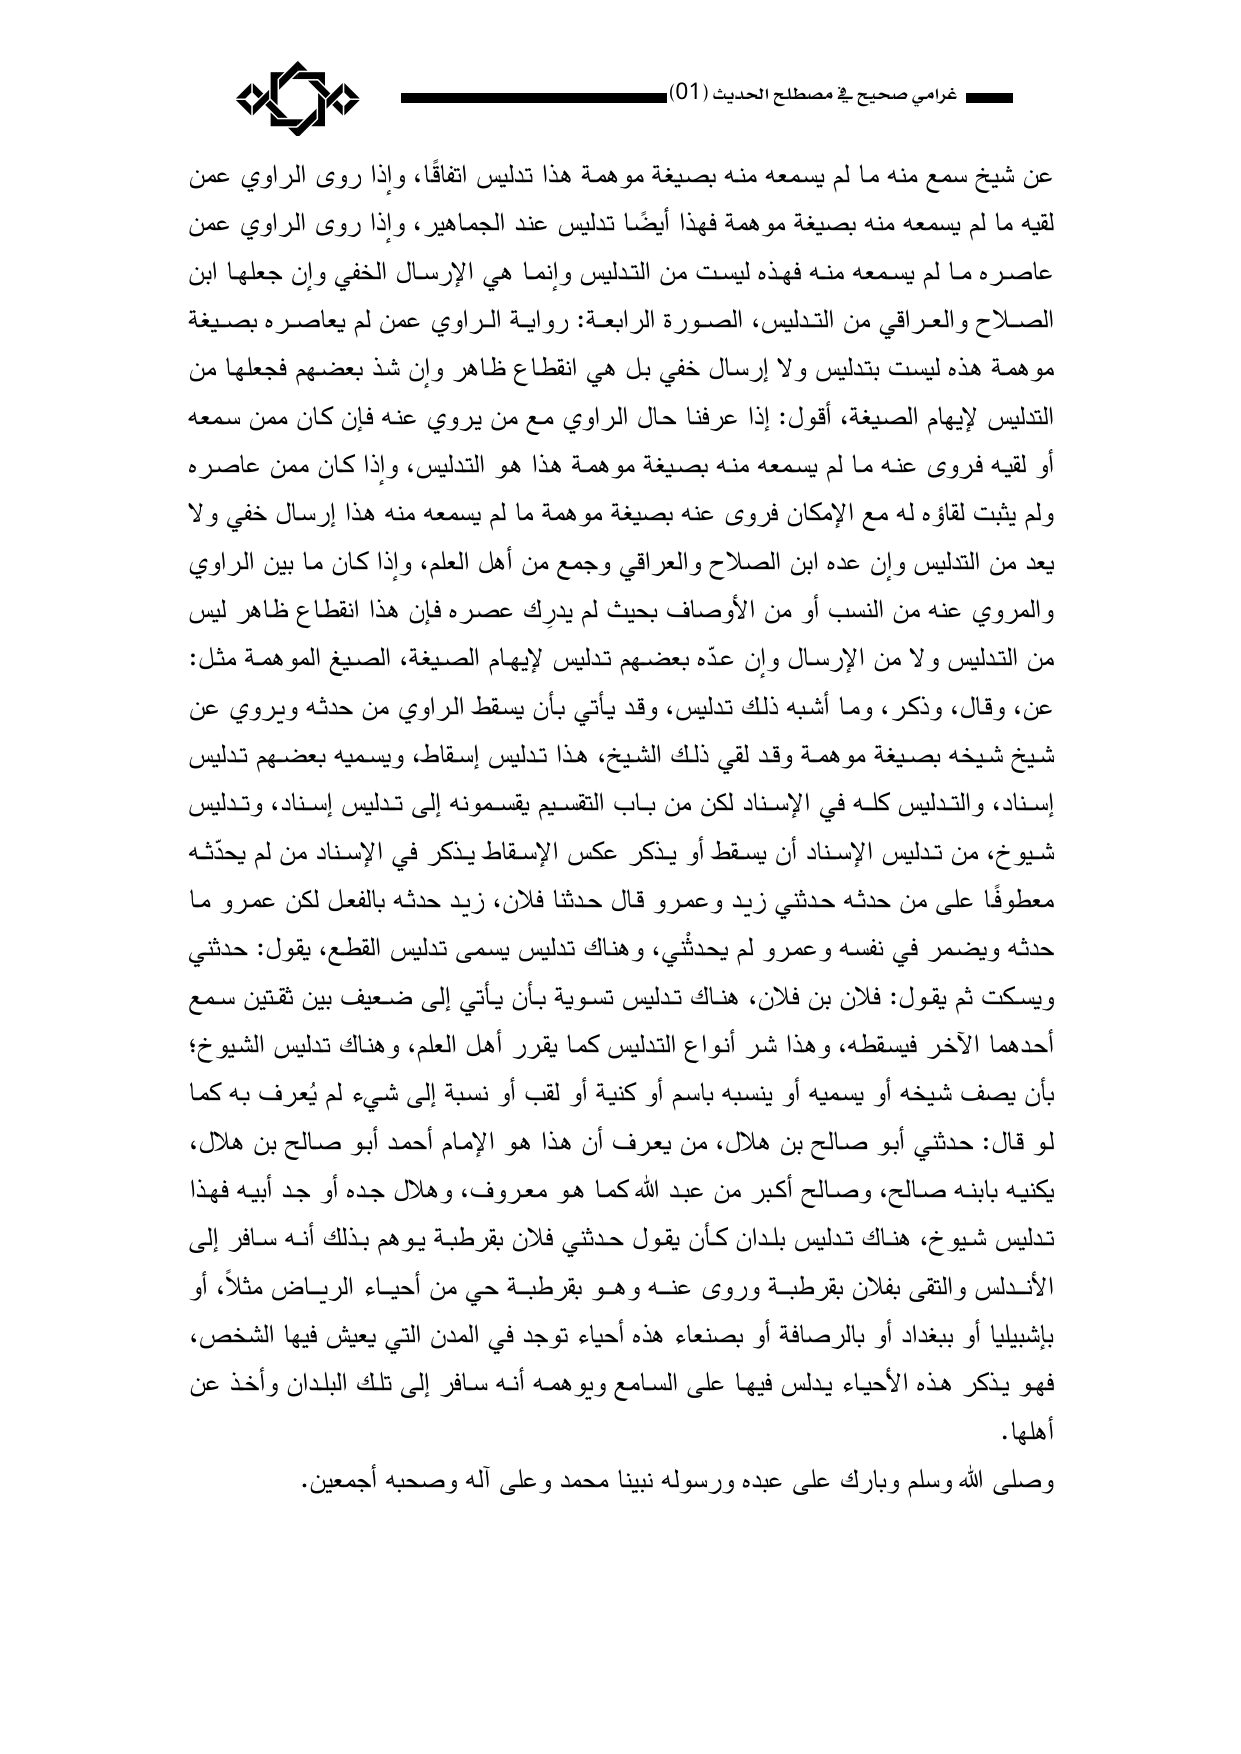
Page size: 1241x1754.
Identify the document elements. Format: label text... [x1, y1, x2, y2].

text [187, 150, 1053, 1455]
text وصلى الله وسلم وبارك على عبده ورسوله نبينا محمد وعلى آله وصحبه أجمعين. [187, 1455, 1053, 1503]
